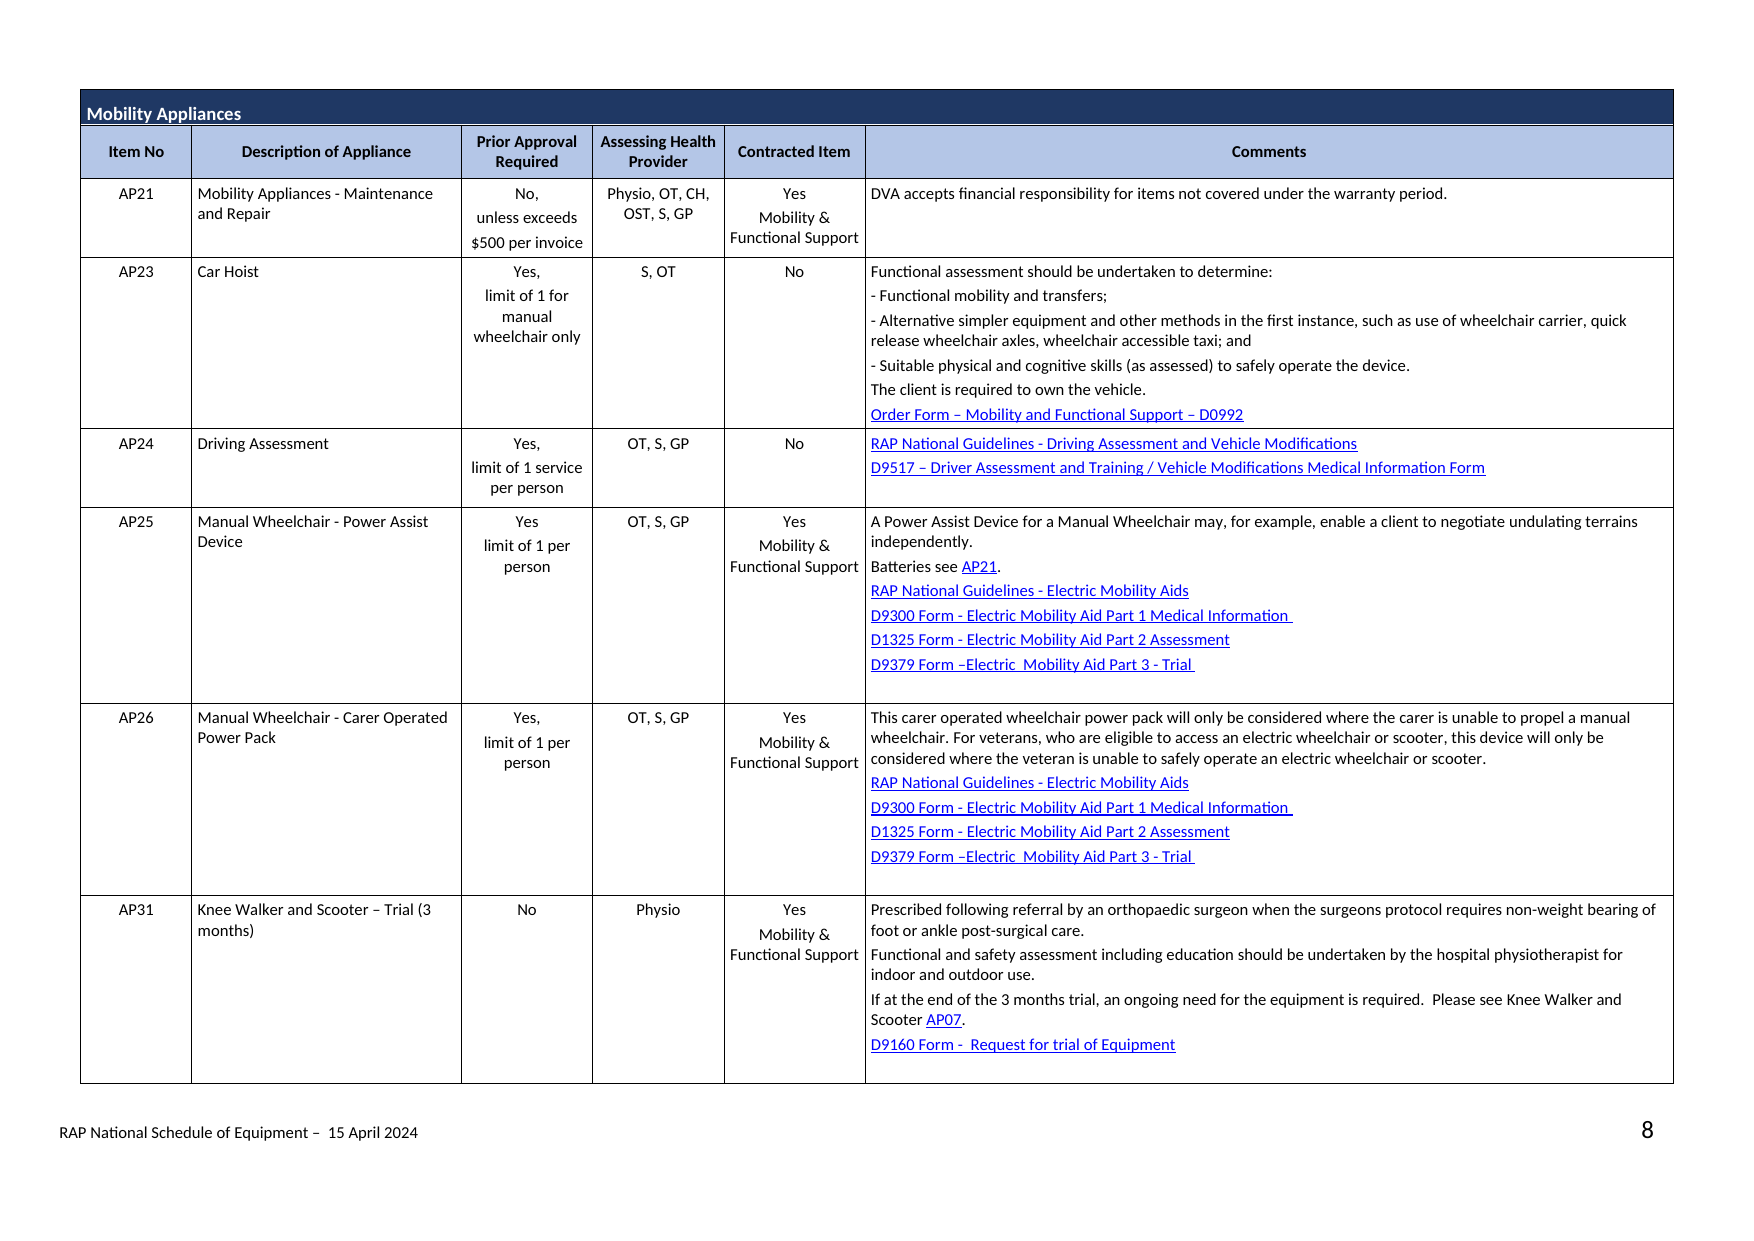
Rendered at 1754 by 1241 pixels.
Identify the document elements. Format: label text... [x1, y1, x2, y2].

table_cell Contracted Item [725, 126, 865, 178]
table_cell Yes, limit of 1 service per person [462, 429, 592, 506]
table_cell AP24 [81, 429, 191, 506]
table_cell No [462, 896, 592, 1083]
table_cell AP25 [81, 508, 191, 703]
table_cell No, unless exceeds $500 per invoice [462, 179, 592, 256]
table_cell Comments [866, 126, 1673, 178]
table_cell Yes Mobility & Functional Support [725, 508, 865, 703]
table_cell AP23 [81, 258, 191, 428]
table_cell OT, S, GP [593, 704, 724, 895]
table_cell Physio [593, 896, 724, 1083]
table_cell Manual Wheelchair - Carer Operated Power Pack [192, 704, 461, 895]
table_cell Yes, limit of 1 per person [462, 704, 592, 895]
table_cell Yes limit of 1 per person [462, 508, 592, 703]
table_cell Car Hoist [192, 258, 461, 428]
table_cell OT, S, GP [593, 508, 724, 703]
table_cell Prior Approval Required [462, 126, 592, 178]
table_cell Knee Walker and Scooter – Trial (3 months) [192, 896, 461, 1083]
table_cell Physio, OT, CH, OST, S, GP [593, 179, 724, 256]
table_cell Item No [81, 126, 191, 178]
table_cell Mobility Appliances - Maintenance and Repair [192, 179, 461, 256]
table_cell No [725, 258, 865, 428]
table_cell Yes Mobility & Functional Support [725, 896, 865, 1083]
table_cell This carer operated wheelchair power pack will only be considered where the carer is unable to propel a manual wheelchair. For veterans, who are eligible to access an electric wheelchair or scooter, this device will only be considered where the veteran is unable to safely operate an electric wheelchair or scooter. RAP National Guidelines - Electric Mobility Aids D9300 Form - Electric Mobility Aid Part 1 Medical Information D1325 Form - Electric Mobility Aid Part 2 Assessment D9379 Form –Electric Mobility Aid Part 3 - Trial [866, 704, 1673, 895]
table_cell Driving Assessment [192, 429, 461, 506]
table_cell Assessing Health Provider [593, 126, 724, 178]
table_cell Prescribed following referral by an orthopaedic surgeon when the surgeons protocol requires non-weight bearing of foot or ankle post-surgical care. Functional and safety assessment including education should be undertaken by the hospital physiotherapist for indoor and outdoor use. If at the end of the 3 months trial, an ongoing need for the equipment is required. Please see Knee Walker and Scooter AP07. D9160 Form - Request for trial of Equipment [866, 896, 1673, 1083]
table_cell No [725, 429, 865, 506]
table_cell Yes, limit of 1 for manual wheelchair only [462, 258, 592, 428]
table_cell AP26 [81, 704, 191, 895]
table_cell AP31 [81, 896, 191, 1083]
table_cell Functional assessment should be undertaken to determine: - Functional mobility and transfers; - Alternative simpler equipment and other methods in the first instance, such as use of wheelchair carrier, quick release wheelchair axles, wheelchair accessible taxi; and - Suitable physical and cognitive skills (as assessed) to safely operate the device. The client is required to own the vehicle. Order Form – Mobility and Functional Support – D0992 [866, 258, 1673, 428]
table_cell S, OT [593, 258, 724, 428]
table_cell Description of Appliance [192, 126, 461, 178]
table_cell Manual Wheelchair - Power Assist Device [192, 508, 461, 703]
table_cell Yes Mobility & Functional Support [725, 179, 865, 256]
table_cell AP21 [81, 179, 191, 256]
table_header Mobility Appliances [81, 90, 1673, 124]
table_cell A Power Assist Device for a Manual Wheelchair may, for example, enable a client to negotiate undulating terrains independently. Batteries see AP21. RAP National Guidelines - Electric Mobility Aids D9300 Form - Electric Mobility Aid Part 1 Medical Information D1325 Form - Electric Mobility Aid Part 2 Assessment D9379 Form –Electric Mobility Aid Part 3 - Trial [866, 508, 1673, 703]
table_cell DVA accepts financial responsibility for items not covered under the warranty period. [866, 179, 1673, 256]
table_cell OT, S, GP [593, 429, 724, 506]
table_cell Yes Mobility & Functional Support [725, 704, 865, 895]
table_cell RAP National Guidelines - Driving Assessment and Vehicle Modifications D9517 – Driver Assessment and Training / Vehicle Modifications Medical Information Form [866, 429, 1673, 506]
